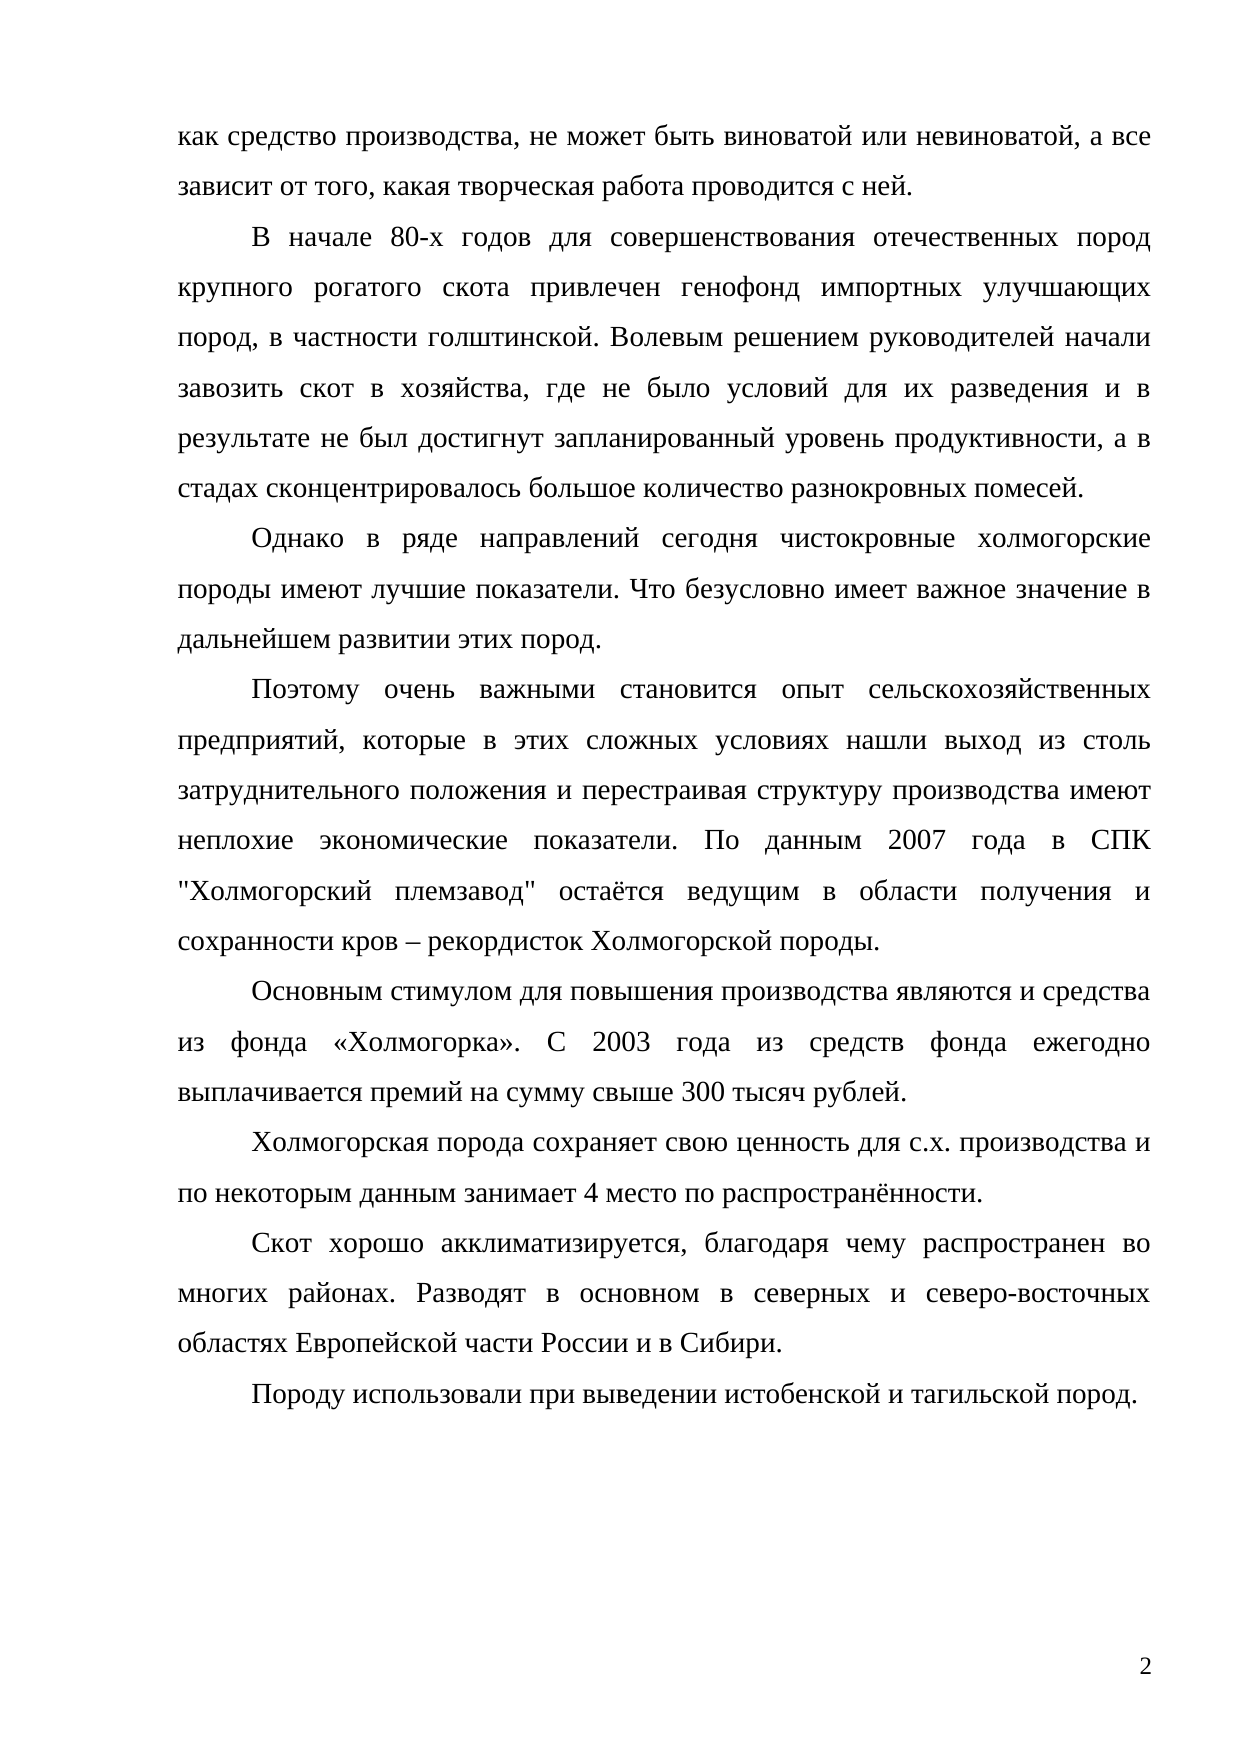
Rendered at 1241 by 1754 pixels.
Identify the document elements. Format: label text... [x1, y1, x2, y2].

text В начале 80-х годов для совершенствования отечественных пород крупного рогатого скота привлечен генофонд импортных улучшающих пород, в частности голштинской. Волевым решением руководителей начали завозить скот в хозяйства, где не было условий для их разведения и в результате не был достигнут запланированный уровень продуктивности, а в стадах сконцентрировалось большое количество разнокровных помесей. [177, 219, 1152, 504]
text Холмогорская порода сохраняет свою ценность для с.х. производства и по некоторым данным занимает 4 место по распространённости. [177, 1124, 1152, 1208]
text Породу использовали при выведении истобенской и тагильской пород. [177, 1376, 1152, 1409]
text Скот хорошо акклиматизируется, благодаря чему распространен во многих районах. Разводят в основном в северных и северо-восточных областях Европейской части России и в Сибири. [177, 1225, 1152, 1359]
text Однако в ряде направлений сегодня чистокровные холмогорские породы имеют лучшие показатели. Что безусловно имеет важное значение в дальнейшем развитии этих пород. [177, 521, 1152, 655]
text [177, 118, 1152, 202]
text Поэтому очень важными становится опыт сельскохозяйственных предприятий, которые в этих сложных условиях нашли выход из столь затруднительного положения и перестраивая структуру производства имеют неплохие экономические показатели. По данным 2007 года в СПК "Холмогорский племзавод" остаётся ведущим в области получения и сохранности кров – рекордисток Холмогорской породы. [177, 672, 1152, 957]
text Основным стимулом для повышения производства являются и средства из фонда «Холмогорка». С 2003 года из средств фонда ежегодно выплачивается премий на сумму свыше 300 тысяч рублей. [177, 973, 1152, 1108]
